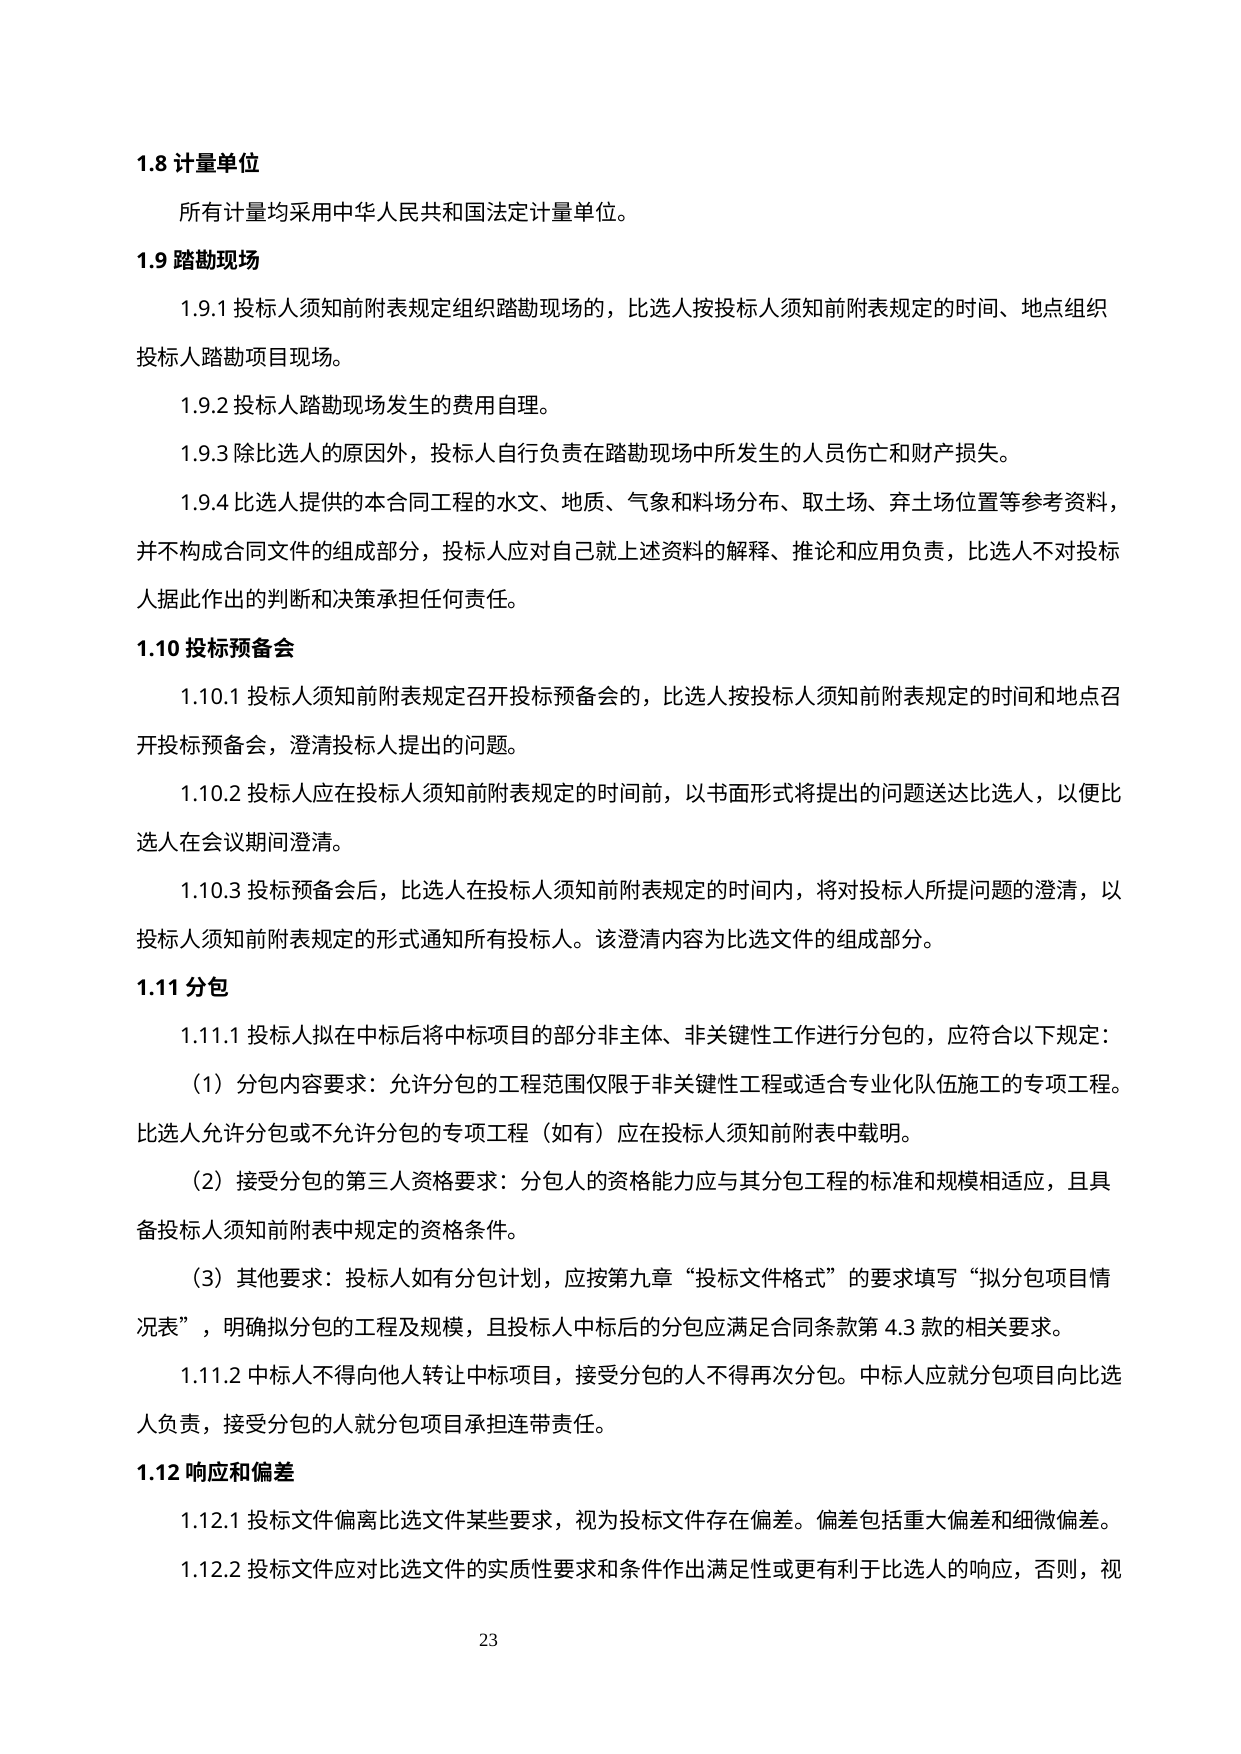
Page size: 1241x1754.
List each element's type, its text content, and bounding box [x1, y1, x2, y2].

text 1.11.1 投标人拟在中标后将中标项目的部分非主体、非关键性工作进行分包的，应符合以下规定： [136, 1018, 1122, 1051]
text 1.10.2 投标人应在投标人须知前附表规定的时间前，以书面形式将提出的问题送达比选人，以便比选人在会议期间澄清。 [136, 776, 1122, 857]
subtitle 1.11 分包 [136, 970, 1122, 1002]
text 1.9.1投标人须知前附表规定组织踏勘现场的，比选人按投标人须知前附表规定的时间、地点组织投标人踏勘项目现场。 [136, 291, 1122, 372]
subtitle 1.12 响应和偏差 [136, 1455, 1122, 1487]
text 1.10.3 投标预备会后，比选人在投标人须知前附表规定的时间内，将对投标人所提问题的澄清，以投标人须知前附表规定的形式通知所有投标人。该澄清内容为比选文件的组成部分。 [136, 873, 1122, 954]
text 1.9.4比选人提供的本合同工程的水文、地质、气象和料场分布、取土场、弃土场位置等参考资料，并不构成合同文件的组成部分，投标人应对自己就上述资料的解释、推论和应用负责，比选人不对投标人据此作出的判断和决策承担任何责任。 [136, 484, 1122, 614]
subtitle 1.9 踏勘现场 [136, 242, 1122, 275]
text 1.12.1 投标文件偏离比选文件某些要求，视为投标文件存在偏差。偏差包括重大偏差和细微偏差。 [136, 1503, 1122, 1536]
text 1.11.2 中标人不得向他人转让中标项目，接受分包的人不得再次分包。中标人应就分包项目向比选人负责，接受分包的人就分包项目承担连带责任。 [136, 1358, 1122, 1439]
text 1.9.3除比选人的原因外，投标人自行负责在踏勘现场中所发生的人员伤亡和财产损失。 [136, 436, 1122, 469]
subtitle 1.8 计量单位 [136, 146, 1122, 178]
text 1.9.2投标人踏勘现场发生的费用自理。 [136, 388, 1122, 420]
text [136, 1552, 1122, 1584]
text 1.10.1 投标人须知前附表规定召开投标预备会的，比选人按投标人须知前附表规定的时间和地点召开投标预备会，澄清投标人提出的问题。 [136, 679, 1122, 760]
text （2）接受分包的第三人资格要求：分包人的资格能力应与其分包工程的标准和规模相适应，且具备投标人须知前附表中规定的资格条件。 [136, 1164, 1122, 1245]
text （1）分包内容要求：允许分包的工程范围仅限于非关键性工程或适合专业化队伍施工的专项工程。比选人允许分包或不允许分包的专项工程（如有）应在投标人须知前附表中载明。 [136, 1067, 1122, 1148]
subtitle 1.10 投标预备会 [136, 630, 1122, 663]
text 所有计量均采用中华人民共和国法定计量单位。 [136, 194, 1122, 227]
text （3）其他要求：投标人如有分包计划，应按第九章“投标文件格式”的要求填写“拟分包项目情况表”，明确拟分包的工程及规模，且投标人中标后的分包应满足合同条款第 4.3 款的相关要求。 [136, 1261, 1122, 1342]
